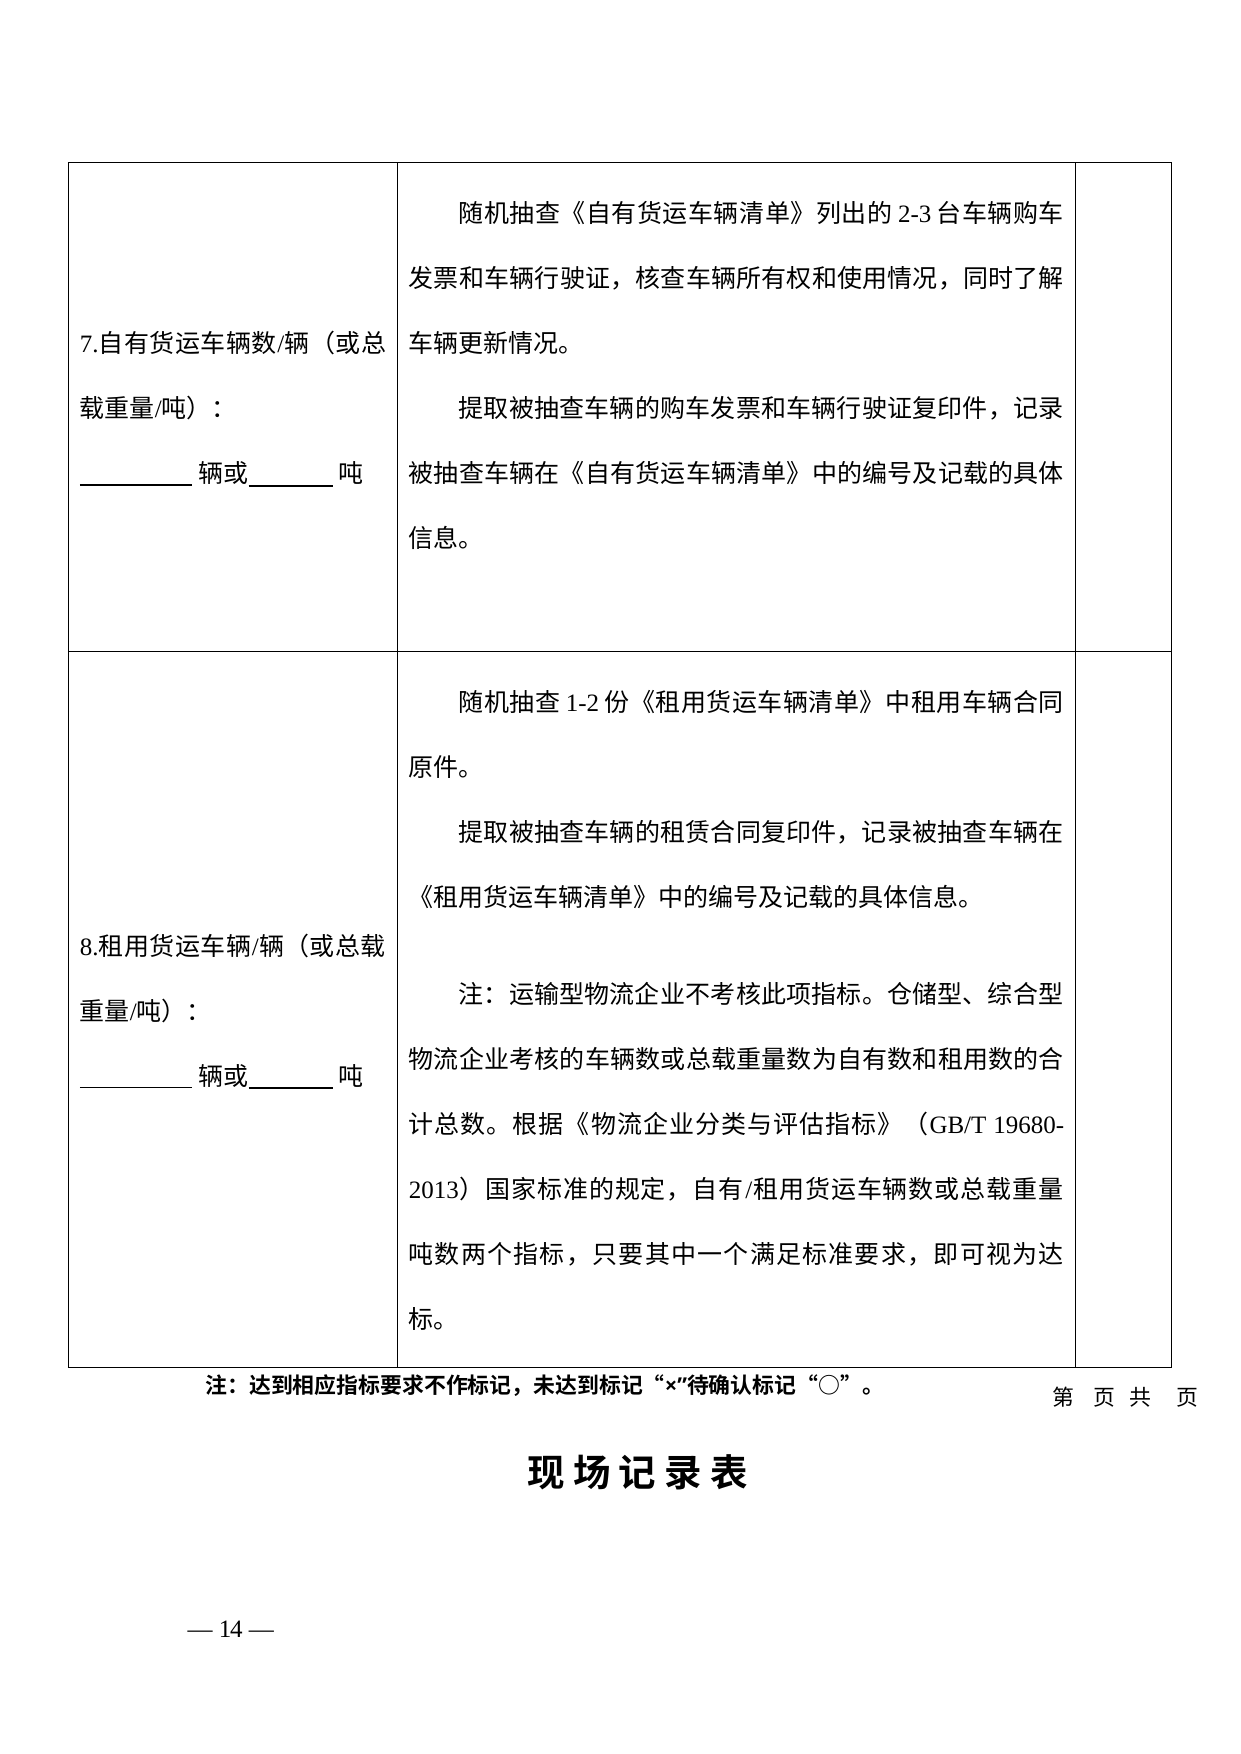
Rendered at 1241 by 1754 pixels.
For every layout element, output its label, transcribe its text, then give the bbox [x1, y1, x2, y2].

table_cell 随机抽查1-2份《租用货运车辆清单》中租用车辆合同原件。 提取被抽查车辆的租赁合同复印件，记录被抽查车辆在《租用货运车辆清单》中的编号及记载的具体信息。 注：运输型物流企业不考核此项指标。仓储型、综合型物流企业考核的车辆数或总载重量数为自有数和租用数的合计总数。根据《物流企业分类与评估指标》（GB/T 19680-2013）国家标准的规定，自有/租用货运车辆数或总载重量吨数两个指标，只要其中一个满足标准要求，即可视为达标。 [398, 652, 1075, 1367]
table_cell 7.自有货运车辆数/辆（或总载重量/吨）： 辆或 吨 [69, 163, 397, 651]
text 注：达到相应指标要求不作标记，未达到标记“×”待确认标记“○”。 [149, 1368, 1142, 1400]
table_cell [1076, 163, 1171, 651]
table_cell 随机抽查《自有货运车辆清单》列出的2-3台车辆购车发票和车辆行驶证，核查车辆所有权和使用情况，同时了解车辆更新情况。 提取被抽查车辆的购车发票和车辆行驶证复印件，记录被抽查车辆在《自有货运车辆清单》中的编号及记载的具体信息。 [398, 163, 1075, 651]
table_cell 8.租用货运车辆/辆（或总载重量/吨）： 辆或 吨 [69, 652, 397, 1367]
text 现 场 记 录 表 [187, 1443, 1088, 1497]
table_cell [1076, 652, 1171, 1367]
